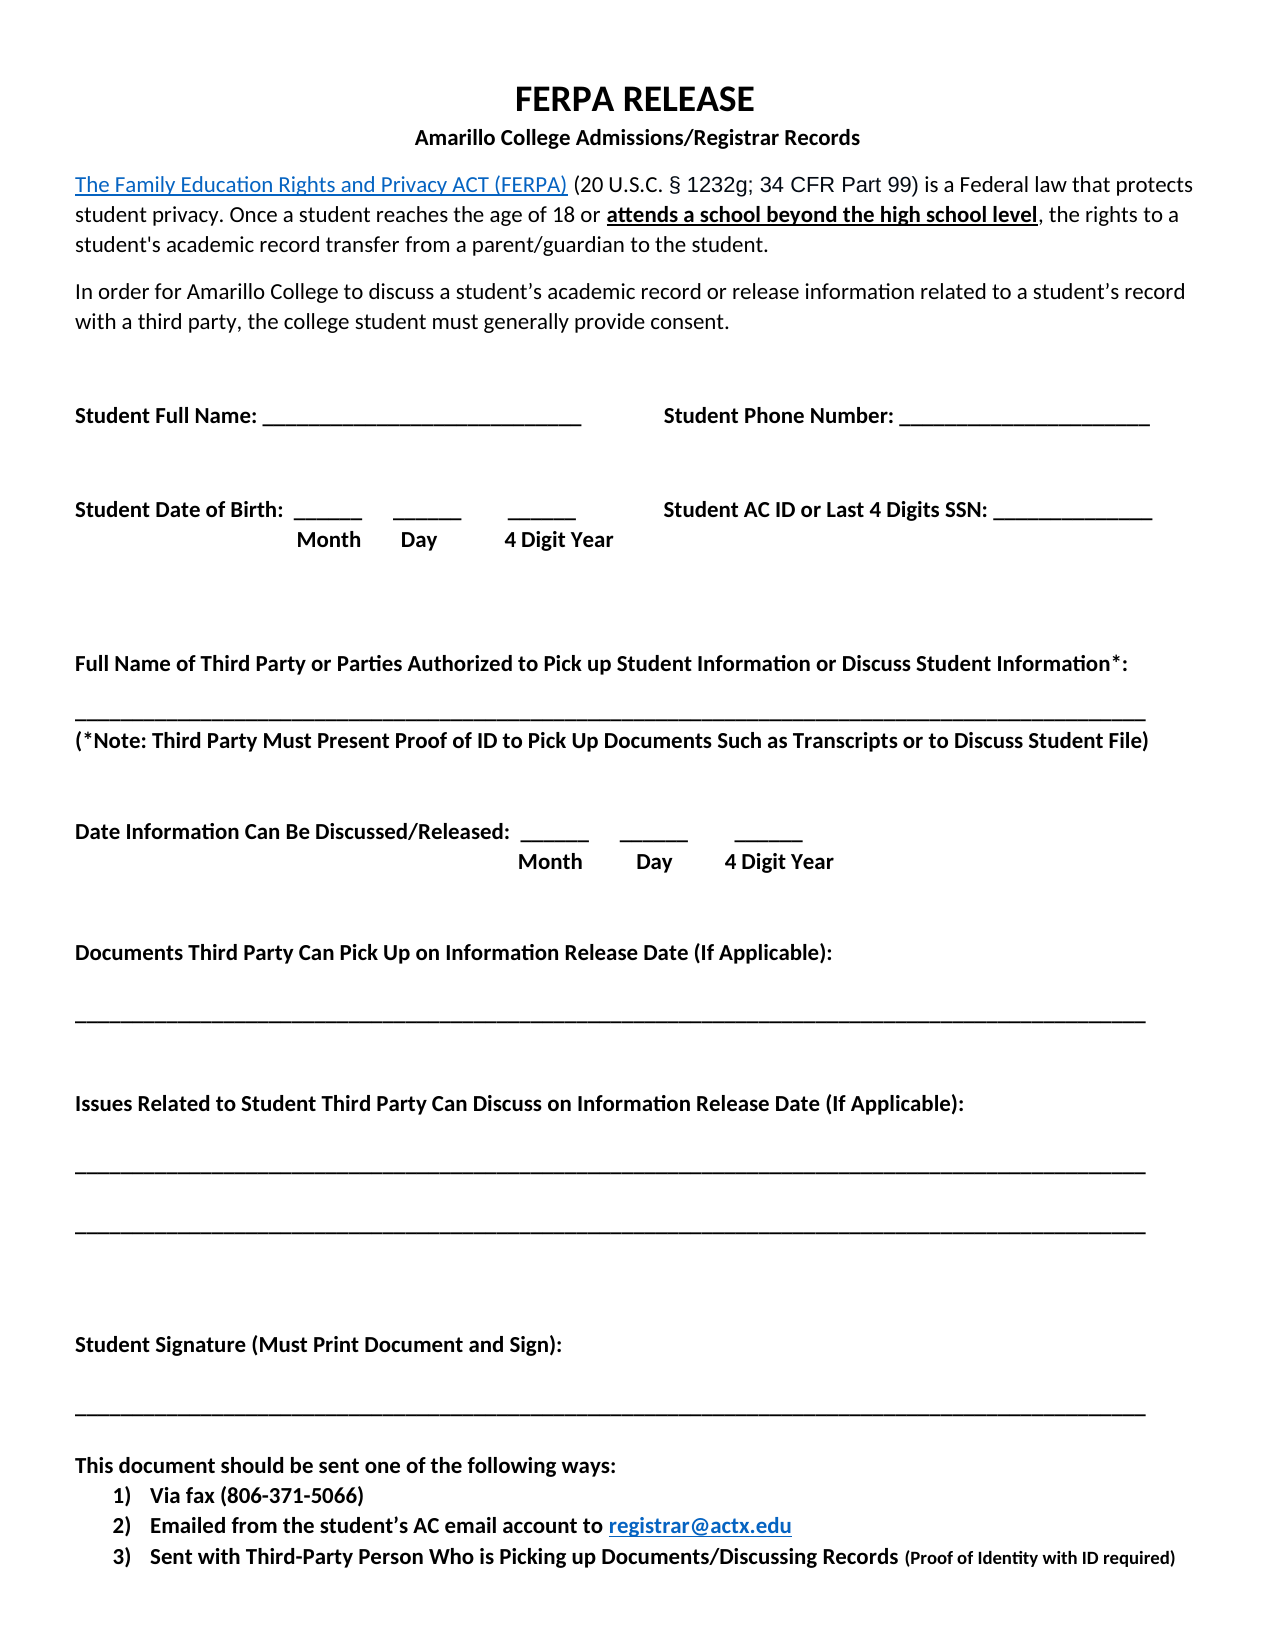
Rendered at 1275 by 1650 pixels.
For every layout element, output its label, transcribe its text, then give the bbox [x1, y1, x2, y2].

text The Family Education Rights and Privacy ACT (FERPA) (20 U.S.C. § 1232g; 34 CFR Part 99) is a Federal law that protects student privacy. Once a student reaches the age of 18 or attends a school beyond the high school level, the rights to a student's academic record transfer from a parent/guardian to the student. [75, 170, 1200, 258]
list Sent with Third-Party Person Who is Picking up Documents/Discussing Records (Proof of Identity with ID required) [112, 1542, 1200, 1570]
text Student Full Name: ____________________________ Student Phone Number: ______________________ [75, 401, 1200, 429]
text ______________________________________________________________________________________________ [75, 1361, 1200, 1419]
text (*Note: Third Party Must Present Proof of ID to Pick Up Documents Such as Transcripts or to Discuss Student File) [75, 726, 1200, 754]
text FERPA RELEASE Amarillo College Admissions/Registrar Records [75, 75, 1200, 151]
text In order for Amarillo College to discuss a student’s academic record or release information related to a student’s record with a third party, the college student must generally provide consent. [75, 277, 1200, 335]
list Emailed from the student’s AC email account to registrar@actx.edu [112, 1512, 1200, 1539]
text Documents Third Party Can Pick Up on Information Release Date (If Applicable): [75, 938, 1200, 966]
text Month Day 4 Digit Year [75, 847, 1200, 875]
text Issues Related to Student Third Party Can Discuss on Information Release Date (If Applicable): [75, 1058, 1200, 1117]
text ______________________________________________________________________________________________ [75, 1149, 1200, 1177]
text This document should be sent one of the following ways: [75, 1451, 1200, 1479]
text Date Information Can Be Discussed/Released: ______ ______ ______ [75, 817, 1200, 845]
text Month Day 4 Digit Year [75, 525, 1200, 553]
list Via fax (806-371-5066) [112, 1481, 1200, 1509]
text Student Signature (Must Print Document and Sign): [75, 1330, 1200, 1358]
text ______________________________________________________________________________________________ [75, 696, 1200, 724]
text Student Date of Birth: ______ ______ ______ Student AC ID or Last 4 Digits SSN: ______________ [75, 495, 1200, 523]
text ______________________________________________________________________________________________ [75, 998, 1200, 1026]
text Full Name of Third Party or Parties Authorized to Pick up Student Information or Discuss Student Information*: [75, 649, 1200, 677]
text ______________________________________________________________________________________________ [75, 1209, 1200, 1237]
